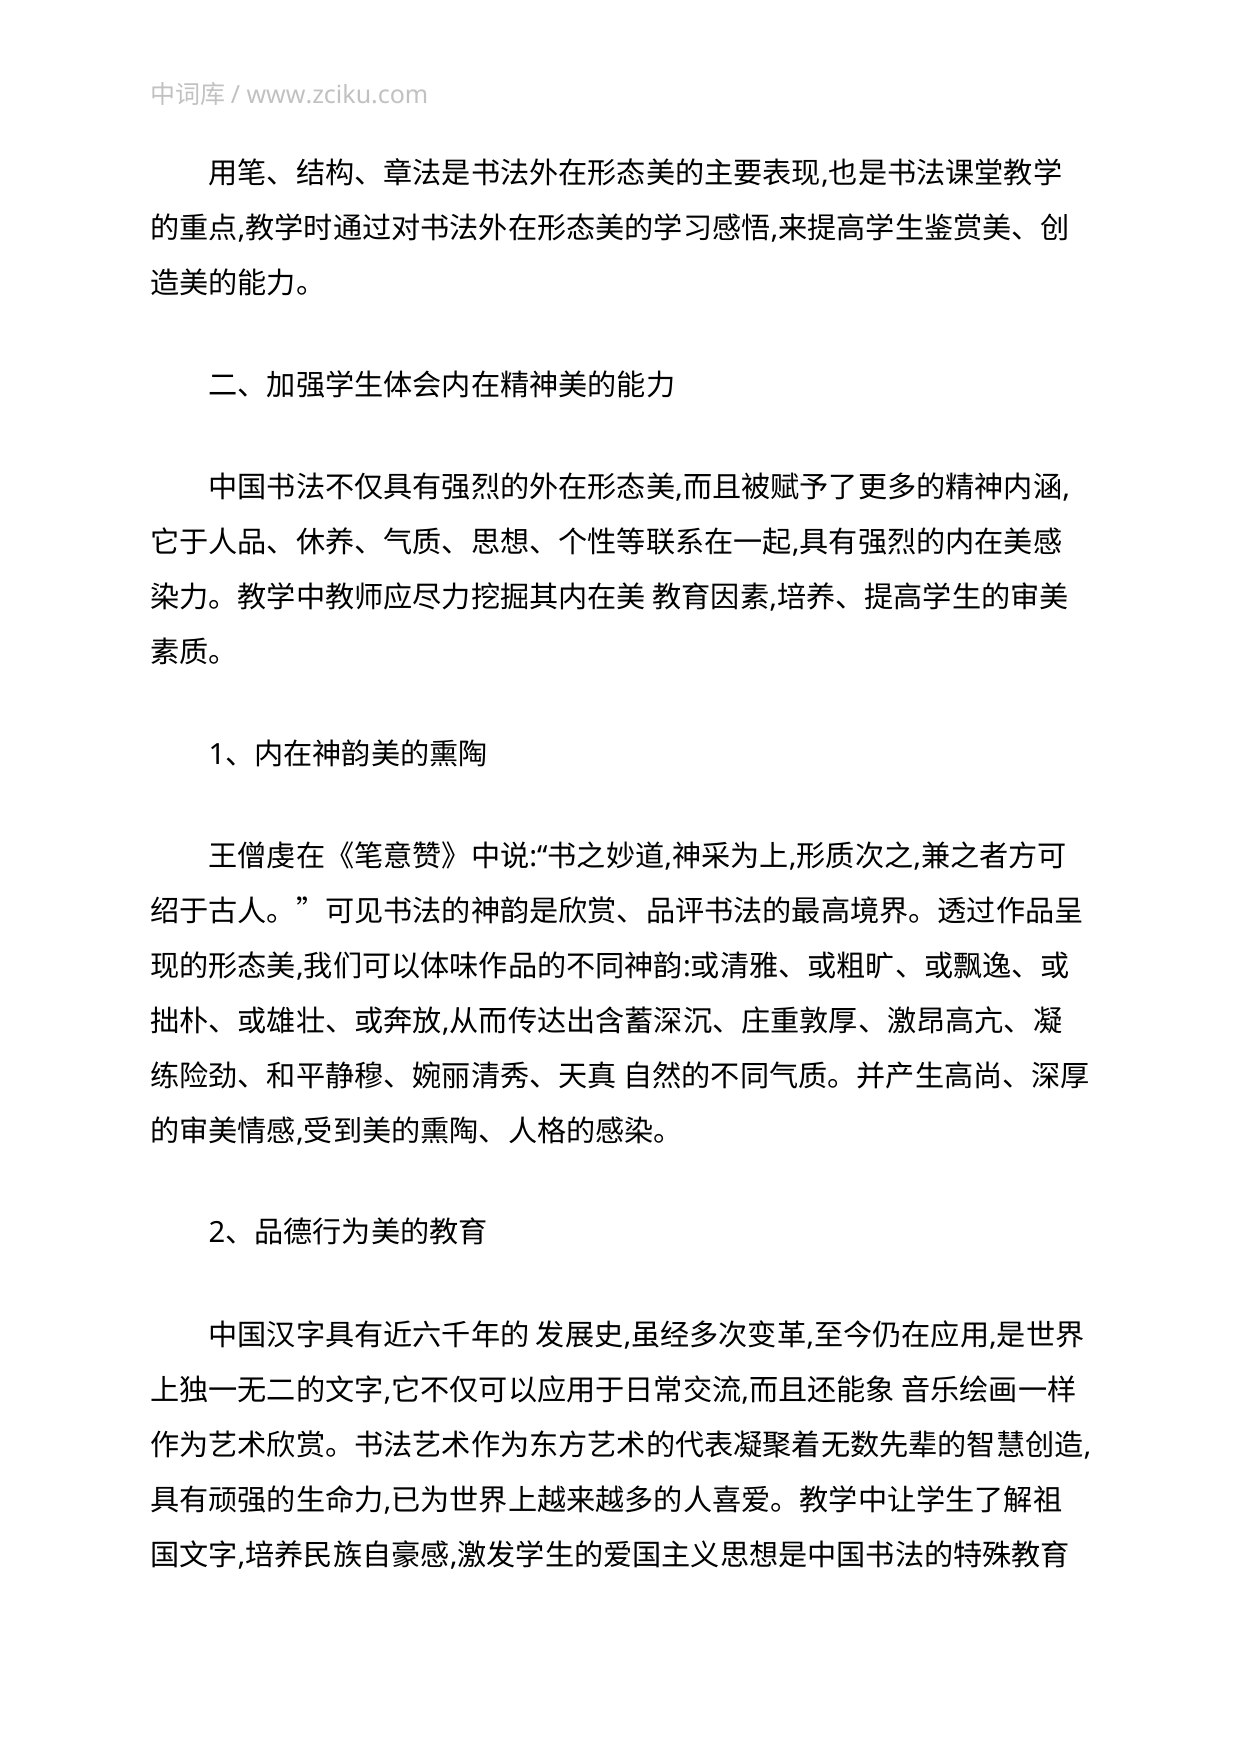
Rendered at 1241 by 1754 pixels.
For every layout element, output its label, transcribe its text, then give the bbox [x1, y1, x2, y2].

text 用笔、结构、章法是书法外在形态美的主要表现,也是书法课堂教学的重点,教学时通过对书法外在形态美的学习感悟,来提高学生鉴赏美、创造美的能力。 [150, 150, 1090, 302]
text 1、内在神韵美的熏陶 [150, 730, 1090, 773]
text 王僧虔在《笔意赞》中说:“书之妙道,神采为上,形质次之,兼之者方可绍于古人。”可见书法的神韵是欣赏、品评书法的最高境界。透过作品呈现的形态美,我们可以体味作品的不同神韵:或清雅、或粗旷、或飘逸、或拙朴、或雄壮、或奔放,从而传达出含蓄深沉、庄重敦厚、激昂高亢、凝练险劲、和平静穆、婉丽清秀、天真 自然的不同气质。并产生高尚、深厚的审美情感,受到美的熏陶、人格的感染。 [150, 832, 1090, 1149]
text 2、品德行为美的教育 [150, 1209, 1090, 1251]
text 二、加强学生体会内在精神美的能力 [150, 362, 1090, 404]
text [150, 1311, 1090, 1573]
text 中国书法不仅具有强烈的外在形态美,而且被赋予了更多的精神内涵,它于人品、休养、气质、思想、个性等联系在一起,具有强烈的内在美感染力。教学中教师应尽力挖掘其内在美 教育因素,培养、提高学生的审美素质。 [150, 463, 1090, 671]
